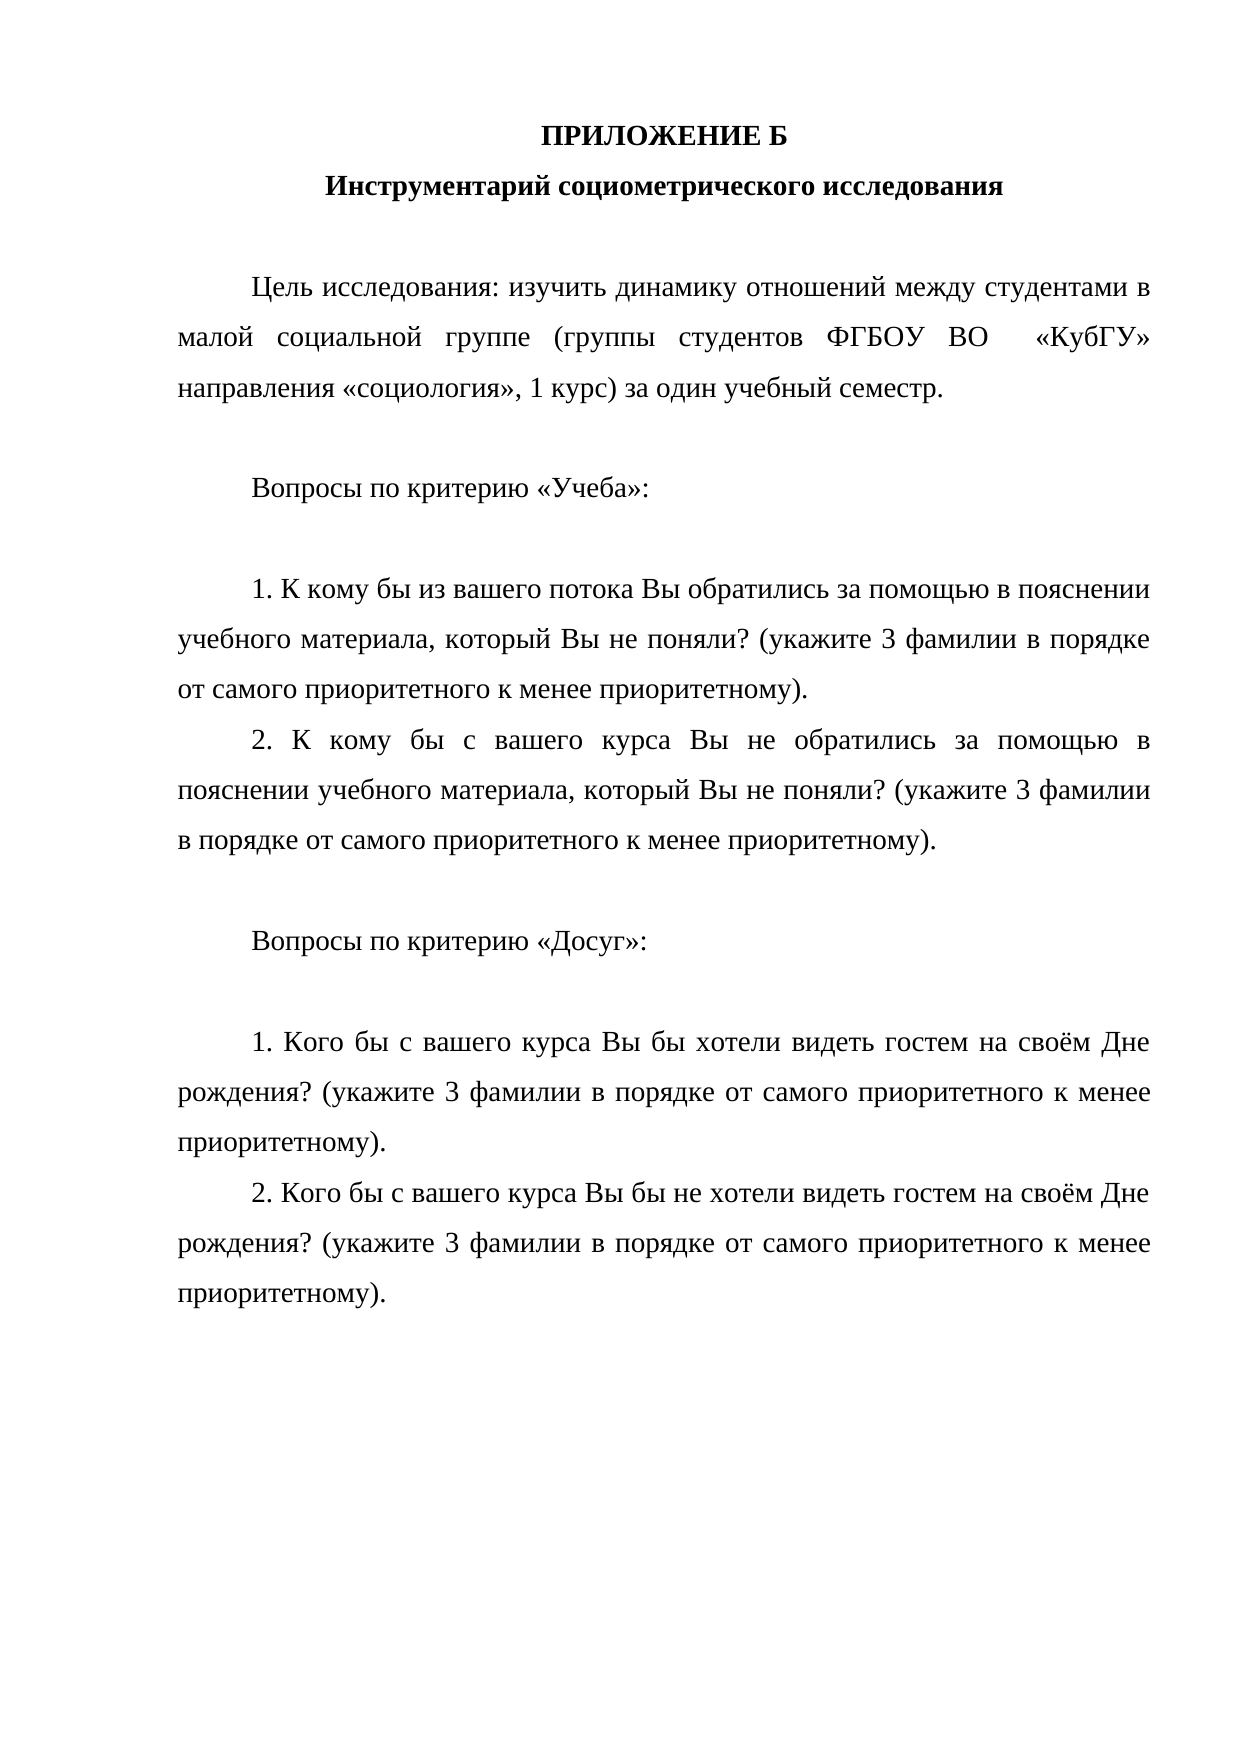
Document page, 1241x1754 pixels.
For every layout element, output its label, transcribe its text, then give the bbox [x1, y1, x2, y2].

text 2. Кого бы с вашего курса Вы бы не хотели видеть гостем на своём Дне рождения? (укажите 3 фамилии в порядке от самого приоритетного к менее приоритетному). [177, 1175, 1152, 1309]
text Вопросы по критерию «Учеба»: [177, 470, 1152, 504]
text ПРИЛОЖЕНИЕ Б [177, 118, 1152, 152]
text 1. Кого бы с вашего курса Вы бы хотели видеть гостем на своём Дне рождения? (укажите 3 фамилии в порядке от самого приоритетного к менее приоритетному). [177, 1024, 1152, 1158]
text Вопросы по критерию «Досуг»: [177, 923, 1152, 957]
text 1. К кому бы из вашего потока Вы обратились за помощью в пояснении учебного материала, который Вы не поняли? (укажите 3 фамилии в порядке от самого приоритетного к менее приоритетному). [177, 571, 1152, 705]
text 2. К кому бы с вашего курса Вы не обратились за помощью в пояснении учебного материала, который Вы не поняли? (укажите 3 фамилии в порядке от самого приоритетного к менее приоритетному). [177, 722, 1152, 856]
text Инструментарий социометрического исследования [177, 168, 1152, 202]
text Цель исследования: изучить динамику отношений между студентами в малой социальной группе (группы студентов ФГБОУ ВО «КубГУ» направления «социология», 1 курс) за один учебный семестр. [177, 269, 1152, 403]
